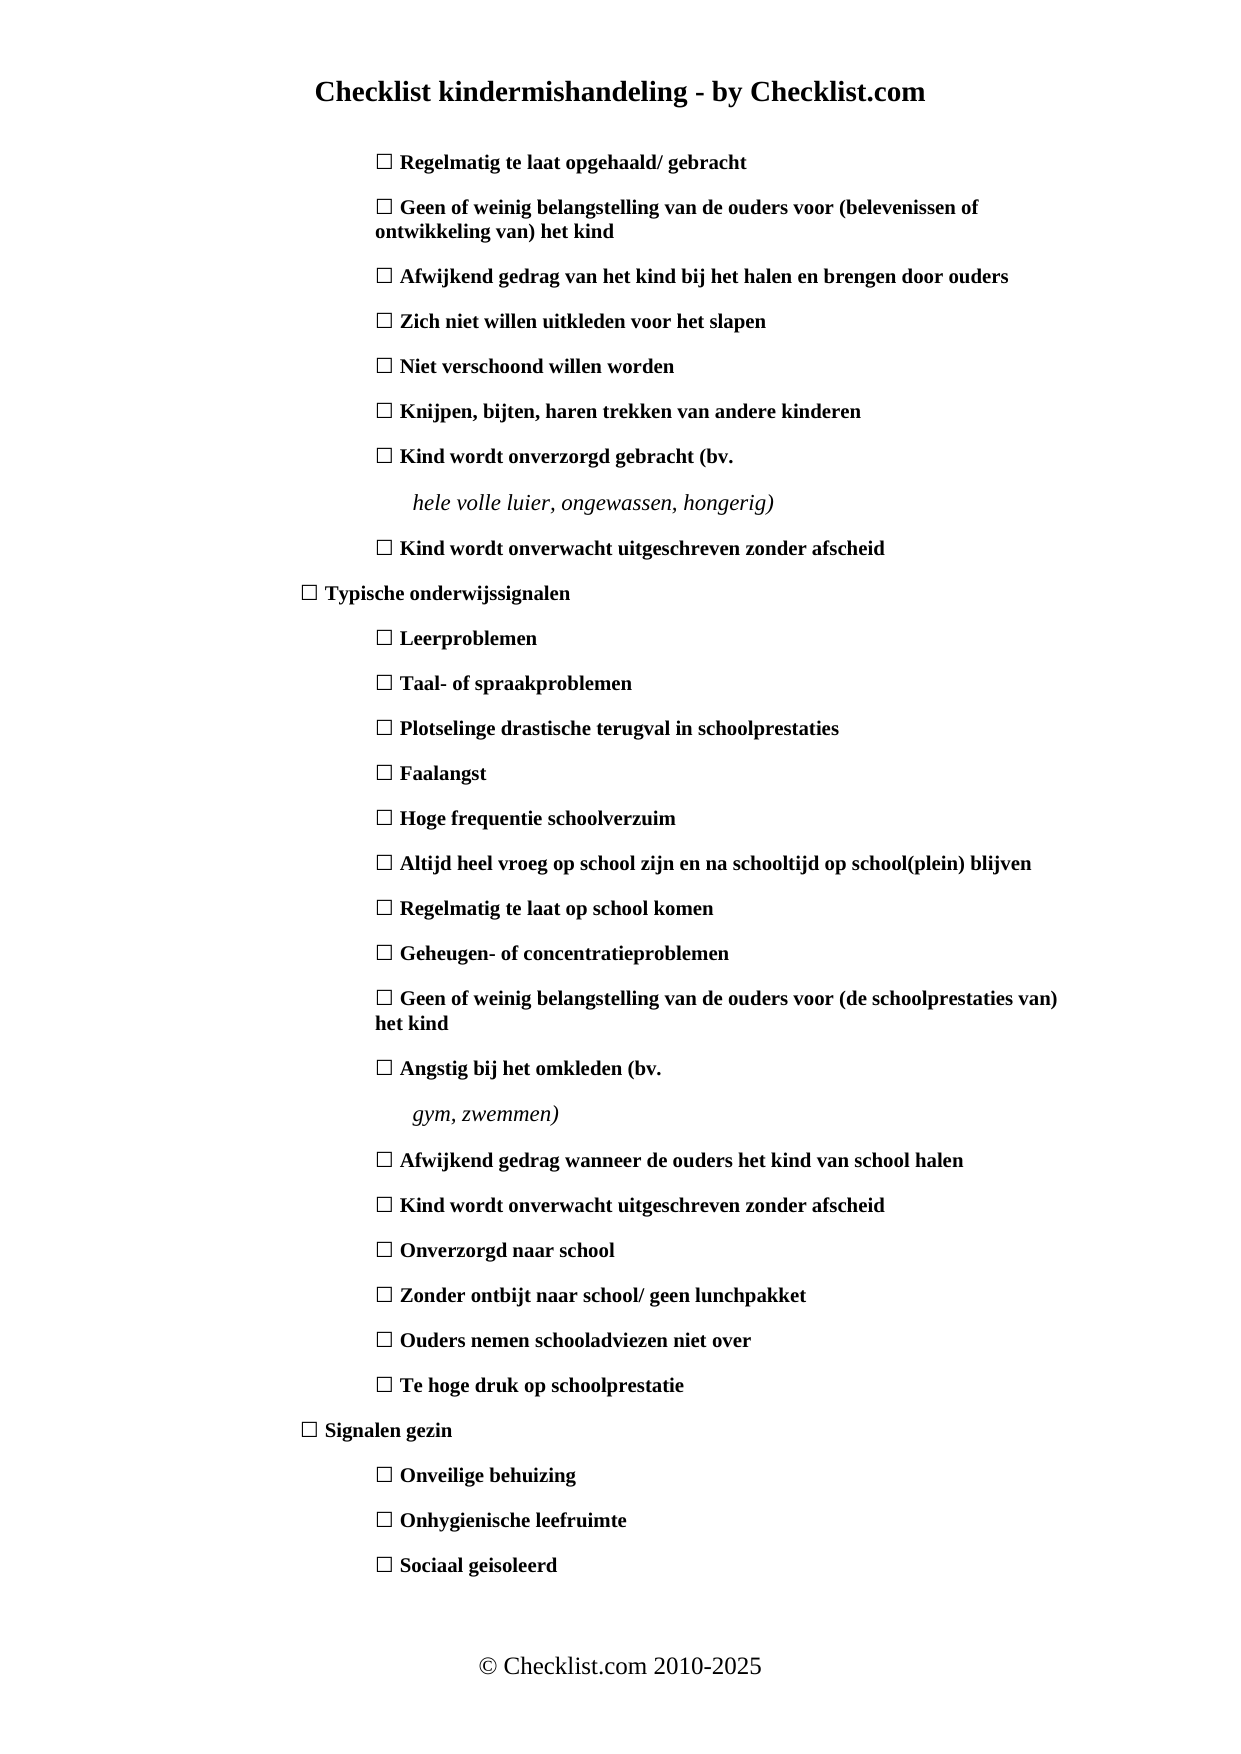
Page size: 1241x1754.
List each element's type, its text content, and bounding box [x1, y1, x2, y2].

text ☐ Te hoge druk op schoolprestatie [375, 1372, 1090, 1397]
text ☐ Kind wordt onverwacht uitgeschreven zonder afscheid [375, 1192, 1090, 1217]
text ☐ Taal- of spraakproblemen [375, 671, 1090, 695]
text hele volle luier, ongewassen, hongerig) [412, 489, 1090, 515]
text ☐ Niet verschoond willen worden [375, 354, 1090, 378]
text ☐ Plotselinge drastische terugval in schoolprestaties [375, 716, 1090, 740]
text ☐ Onveilige behuizing [375, 1462, 1090, 1487]
text ☐ Kind wordt onverzorgd gebracht (bv. [375, 444, 1090, 468]
text gym, zwemmen) [412, 1100, 1090, 1127]
text ☐ Leerproblemen [375, 626, 1090, 650]
text ☐ Sociaal geisoleerd [375, 1552, 1090, 1577]
text ☐ Geheugen- of concentratieproblemen [375, 941, 1090, 965]
text ☐ Knijpen, bijten, haren trekken van andere kinderen [375, 399, 1090, 423]
text ☐ Afwijkend gedrag van het kind bij het halen en brengen door ouders [375, 264, 1090, 288]
text ☐ Regelmatig te laat op school komen [375, 896, 1090, 920]
text ☐ Geen of weinig belangstelling van de ouders voor (belevenissen of ontwikkeling van) het kind [375, 195, 1090, 243]
text ☐ Angstig bij het omkleden (bv. [375, 1055, 1090, 1079]
text ☐ Signalen gezin [300, 1417, 1090, 1442]
text ☐ Altijd heel vroeg op school zijn en na schooltijd op school(plein) blijven [375, 851, 1090, 875]
text ☐ Afwijkend gedrag wanneer de ouders het kind van school halen [375, 1147, 1090, 1172]
text ☐ Zich niet willen uitkleden voor het slapen [375, 309, 1090, 333]
text ☐ Ouders nemen schooladviezen niet over [375, 1327, 1090, 1352]
text ☐ Kind wordt onverwacht uitgeschreven zonder afscheid [375, 536, 1090, 560]
text ☐ Faalangst [375, 761, 1090, 785]
text ☐ Onverzorgd naar school [375, 1237, 1090, 1262]
text ☐ Onhygienische leefruimte [375, 1507, 1090, 1532]
text ☐ Hoge frequentie schoolverzuim [375, 806, 1090, 830]
text ☐ Zonder ontbijt naar school/ geen lunchpakket [375, 1282, 1090, 1307]
text ☐ Regelmatig te laat opgehaald/ gebracht [375, 150, 1090, 174]
text ☐ Typische onderwijssignalen [300, 581, 1090, 605]
text ☐ Geen of weinig belangstelling van de ouders voor (de schoolprestaties van) het kind [375, 986, 1090, 1034]
